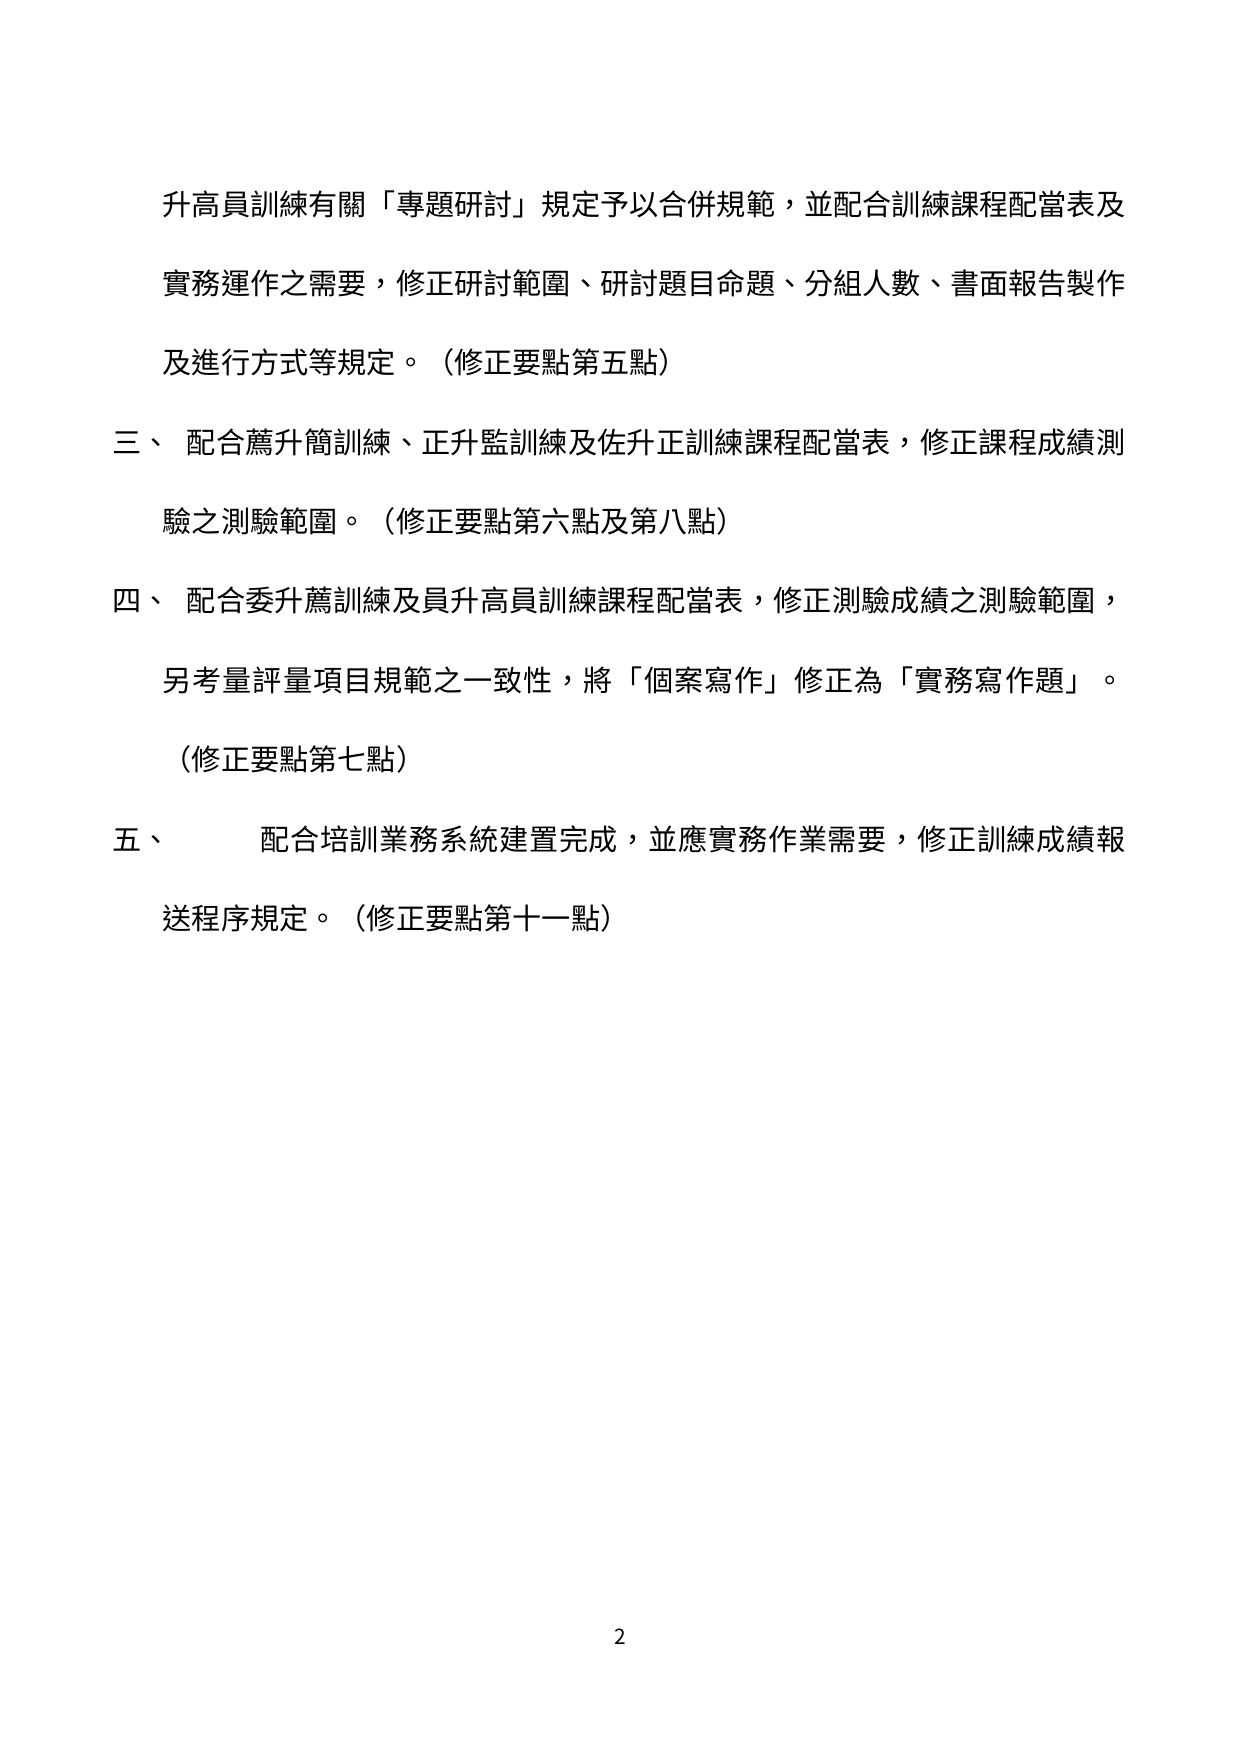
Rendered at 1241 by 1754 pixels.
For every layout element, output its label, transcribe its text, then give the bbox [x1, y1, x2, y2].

list 配合薦升簡訓練、正升監訓練及佐升正訓練課程配當表，修正課程成績測驗之測驗範圍。（修正要點第六點及第八點） [112, 401, 1128, 559]
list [112, 163, 1128, 401]
list 配合培訓業務系統建置完成，並應實務作業需要，修正訓練成績報送程序規定。（修正要點第十一點） [112, 798, 1128, 956]
list 配合委升薦訓練及員升高員訓練課程配當表，修正測驗成績之測驗範圍，另考量評量項目規範之一致性，將「個案寫作」修正為「實務寫作題」。（修正要點第七點） [112, 559, 1128, 798]
